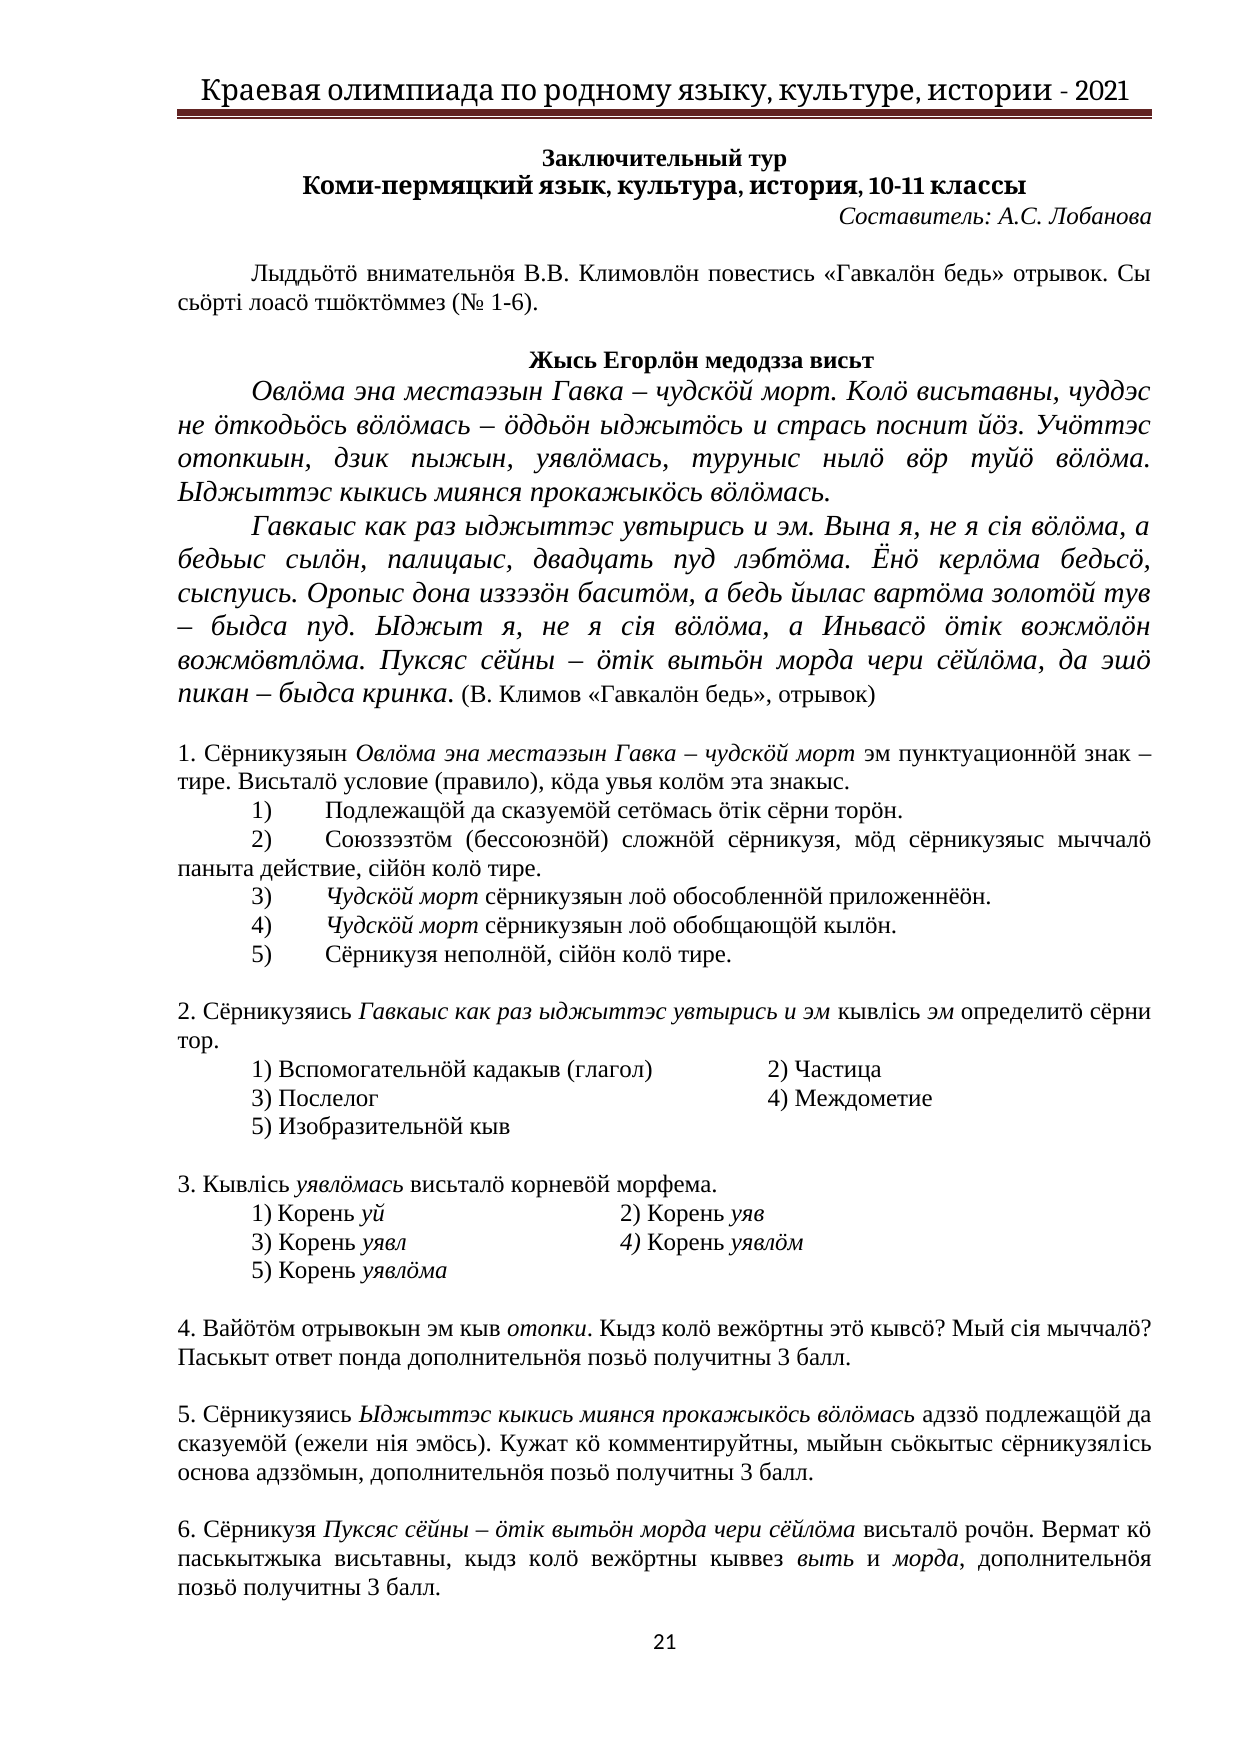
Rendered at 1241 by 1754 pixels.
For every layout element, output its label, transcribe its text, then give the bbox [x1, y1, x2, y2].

list Подлежащöй да сказуемöй сетöмась öтiк сёрни торöн. [177, 795, 1152, 824]
list Союззэзтöм (бессоюзнöй) сложнöй сёрникузя, мöд сёрникузяыс мыччалö паныта действие, сiйöн колö тире. [177, 824, 1152, 881]
list 3) Корень уявл 4) Корень уявлöм [251, 1227, 1152, 1255]
list 4. Вайöтöм отрывокын эм кыв отопки. Кыдз колö вежöртны этö кывсö? Мый сiя мыччалö? Паськыт ответ понда дополнительнöя позьö получитны 3 балл. [177, 1313, 1152, 1370]
list 1) Корень уй 2) Корень уяв [251, 1198, 1152, 1227]
list 6. Сёрникузя Пуксяс сёйны – öтiк вытьöн морда чери сёйлöма висьталö рочöн. Вермат кö паськытжыка висьтавны, кыдз колö вежöртны кыввез выть и морда, дополнительнöя позьö получитны 3 балл. [177, 1514, 1152, 1600]
list 3) Послелог 4) Междометие [251, 1083, 1152, 1111]
list Чудскöй морт сёрникузяын лоö обособленнöй приложеннёöн. [177, 881, 1152, 910]
text Овлöма эна местаэзын Гавка – чудскöй морт. Колö висьтавны, чуддэс не öткодьöсь вöлöмась – öддьöн ыджытöсь и стрась поснит йöз. Учöттэс отопкиын, дзик пыжын, уявлöмась, туруныс нылö вöр туйö вöлöма. Ыджыттэс кыкись миянся прокажыкöсь вöлöмась. [177, 373, 1152, 508]
list 1) Вспомогательнöй кадакыв (глагол) 2) Частица [251, 1054, 1152, 1083]
list 5. Сёрникузяись Ыджыттэс кыкись миянся прокажыкöсь вöлöмась адззö подлежащöй да сказуемöй (ежели нiя эмöсь). Кужат кö комментируйтны, мыйын сьöкытыс сёрникузялiсь основа адззöмын, дополнительнöя позьö получитны 3 балл. [177, 1399, 1152, 1485]
text Жысь Егорлöн медодзза висьт [177, 345, 1152, 373]
list 5) Изобразительнöй кыв [251, 1111, 1152, 1140]
subtitle Коми-пермяцкий язык, культура, история, 10-11 классы [177, 172, 1152, 201]
text Составитель: А.С. Лобанова [177, 201, 1152, 230]
list 2. Сёрникузяись Гавкаыс как раз ыджыттэс увтырись и эм кывлiсь эм определитö сёрни тор. [177, 996, 1152, 1054]
list 3. Кывлiсь уявлöмась висьталö корневöй морфема. [177, 1169, 1152, 1198]
text Лыддьöтö внимательнöя В.В. Климовлöн повестись «Гавкалöн бедь» отрывок. Сы сьöртi лоасö тшöктöммез (№ 1-6). [177, 258, 1152, 316]
list Чудскöй морт сёрникузяын лоö обобщающöй кылöн. [177, 910, 1152, 939]
text Гавкаыс как раз ыджыттэс увтырись и эм. Вына я, не я сiя вöлöма, а бедьыс сылöн, палицаыс, двадцать пуд лэбтöма. Ёнö керлöма бедьсö, сыспуись. Оропыс дона иззэзöн баситöм, а бедь йылас вартöма золотöй тув – быдса пуд. Ыджыт я, не я сiя вöлöма, а Иньвасö öтiк вожмöлöн вожмöвтлöма. Пуксяс сёйны – öтiк вытьöн морда чери сёйлöма, да эшö пикан – быдса кринка. (В. Климов «Гавкалöн бедь», отрывок) [177, 508, 1152, 709]
text Заключительный тур [177, 143, 1152, 172]
list Сёрникузя неполнöй, сiйöн колö тире. [177, 939, 1152, 968]
list 5) Корень уявлöма [251, 1255, 1152, 1284]
list 1. Сёрникузяын Овлöма эна местаэзын Гавка – чудскöй морт эм пунктуационнöй знак – тире. Висьталö условие (правило), кöда увья колöм эта знакыс. [177, 738, 1152, 795]
